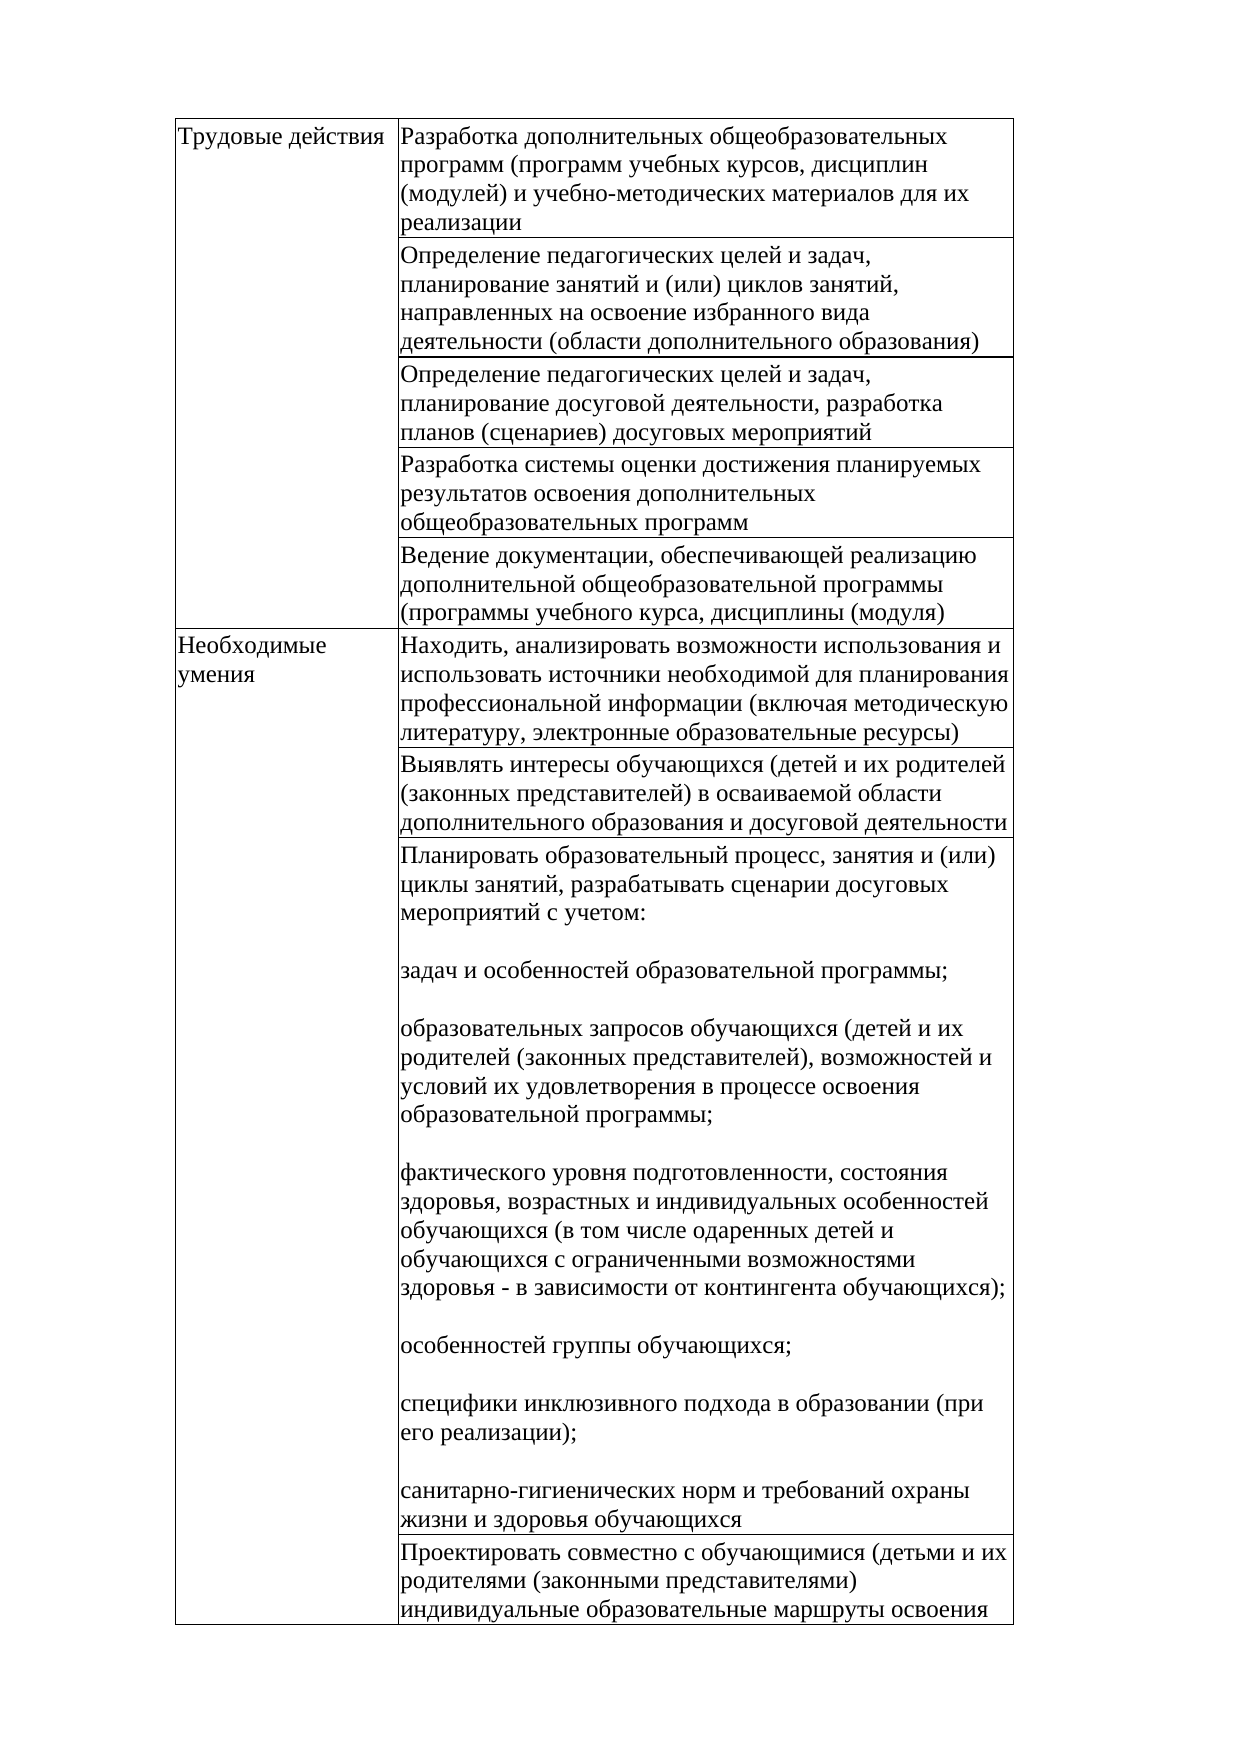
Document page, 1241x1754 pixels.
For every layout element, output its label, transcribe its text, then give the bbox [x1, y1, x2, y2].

table_cell Определение педагогических целей и задач, планирование досуговой деятельности, разработка планов (сценариев) досуговых мероприятий [399, 358, 1013, 447]
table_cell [399, 1535, 1013, 1624]
table_cell Выявлять интересы обучающихся (детей и их родителей (законных представителей) в осваиваемой области дополнительного образования и досуговой деятельности [399, 748, 1013, 837]
table_cell Ведение документации, обеспечивающей реализацию дополнительной общеобразовательной программы (программы учебного курса, дисциплины (модуля) [399, 538, 1013, 628]
table_cell Определение педагогических целей и задач, планирование занятий и (или) циклов занятий, направленных на освоение избранного вида деятельности (области дополнительного образования) [399, 238, 1013, 356]
table_cell Разработка системы оценки достижения планируемых результатов освоения дополнительных общеобразовательных программ [399, 448, 1013, 537]
table_header Трудовые действия [176, 119, 398, 628]
table_header Разработка дополнительных общеобразовательных программ (программ учебных курсов, дисциплин (модулей) и учебно-методических материалов для их реализации [399, 119, 1013, 237]
table_cell Находить, анализировать возможности использования и использовать источники необходимой для планирования профессиональной информации (включая методическую литературу, электронные образовательные ресурсы) [399, 629, 1013, 747]
table_cell Планировать образовательный процесс, занятия и (или) циклы занятий, разрабатывать сценарии досуговых мероприятий с учетом: задач и особенностей образовательной программы; образовательных запросов обучающихся (детей и их родителей (законных представителей), возможностей и условий их удовлетворения в процессе освоения образовательной программы; фактического уровня подготовленности, состояния здоровья, возрастных и индивидуальных особенностей обучающихся (в том числе одаренных детей и обучающихся с ограниченными возможностями здоровья - в зависимости от контингента обучающихся); особенностей группы обучающихся; специфики инклюзивного подхода в образовании (при его реализации); санитарно-гигиенических норм и требований охраны жизни и здоровья обучающихся [399, 838, 1013, 1534]
table_cell Необходимые умения [176, 629, 398, 1624]
